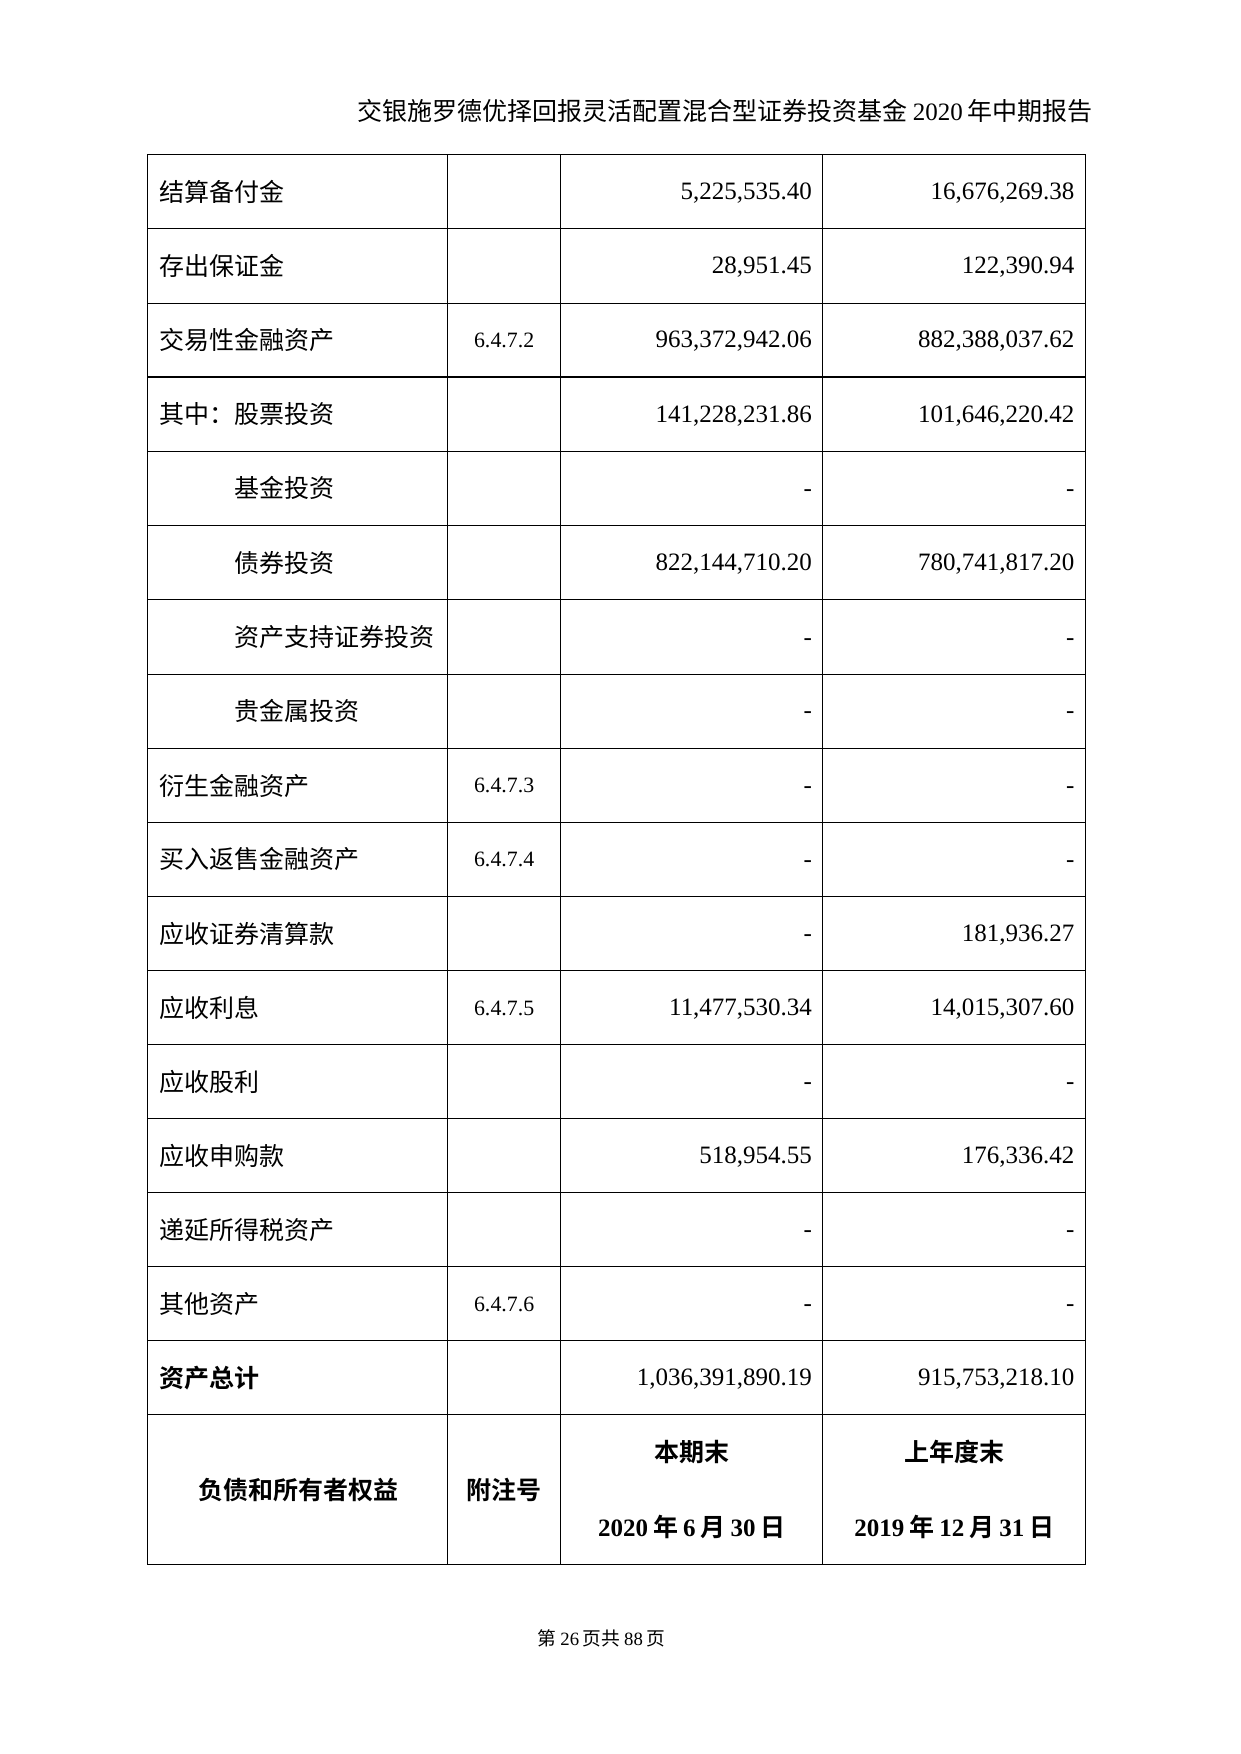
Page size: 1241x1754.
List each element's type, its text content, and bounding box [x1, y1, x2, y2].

table_cell 基金投资 [148, 452, 447, 525]
table_cell 本期末 2020年6月30日 [561, 1415, 822, 1564]
table_cell - [561, 1193, 822, 1266]
table_cell 915,753,218.10 [823, 1341, 1085, 1414]
table_cell - [823, 675, 1085, 747]
table_cell 6.4.7.5 [448, 971, 560, 1044]
table_cell - [823, 749, 1085, 822]
table_cell 28,951.45 [561, 229, 822, 302]
table_cell - [823, 1267, 1085, 1340]
table_cell 181,936.27 [823, 897, 1085, 970]
table_cell - [823, 1045, 1085, 1118]
table_cell - [561, 1045, 822, 1118]
table_cell 递延所得税资产 [148, 1193, 447, 1266]
table_cell 交易性金融资产 [148, 304, 447, 376]
table_cell 其中：股票投资 [148, 378, 447, 451]
table_cell 应收证券清算款 [148, 897, 447, 970]
table_cell 1,036,391,890.19 [561, 1341, 822, 1414]
table_cell 债券投资 [148, 526, 447, 599]
table_cell - [561, 823, 822, 896]
table_cell 买入返售金融资产 [148, 823, 447, 896]
table_cell 6.4.7.6 [448, 1267, 560, 1340]
table_cell 6.4.7.3 [448, 749, 560, 822]
table_cell 963,372,942.06 [561, 304, 822, 376]
table_cell 负债和所有者权益 [148, 1415, 447, 1564]
table_cell 141,228,231.86 [561, 378, 822, 451]
table_cell - [561, 897, 822, 970]
table_cell 应收股利 [148, 1045, 447, 1118]
table_cell 176,336.42 [823, 1119, 1085, 1192]
table_cell 5,225,535.40 [561, 155, 822, 228]
table_cell 资产总计 [148, 1341, 447, 1414]
table_cell 11,477,530.34 [561, 971, 822, 1044]
table_cell [448, 1119, 560, 1192]
table_cell - [561, 452, 822, 525]
table_cell - [561, 1267, 822, 1340]
table_cell - [823, 600, 1085, 673]
table_cell 14,015,307.60 [823, 971, 1085, 1044]
table_cell [448, 526, 560, 599]
table_cell [448, 155, 560, 228]
table_cell [448, 1045, 560, 1118]
table_cell - [561, 749, 822, 822]
table_cell 122,390.94 [823, 229, 1085, 302]
table_cell 存出保证金 [148, 229, 447, 302]
table_cell 822,144,710.20 [561, 526, 822, 599]
table_cell - [823, 823, 1085, 896]
table_cell 16,676,269.38 [823, 155, 1085, 228]
table_cell 其他资产 [148, 1267, 447, 1340]
table_cell [448, 897, 560, 970]
table_cell 6.4.7.2 [448, 304, 560, 376]
table_cell [448, 1193, 560, 1266]
table_cell 资产支持证券投资 [148, 600, 447, 673]
table_cell [448, 229, 560, 302]
table_cell 882,388,037.62 [823, 304, 1085, 376]
table_cell 6.4.7.4 [448, 823, 560, 896]
table_cell - [823, 452, 1085, 525]
table_cell 结算备付金 [148, 155, 447, 228]
table_cell 应收利息 [148, 971, 447, 1044]
table_cell [448, 452, 560, 525]
table_cell 518,954.55 [561, 1119, 822, 1192]
table_cell - [561, 675, 822, 747]
table_cell - [561, 600, 822, 673]
table_cell [448, 600, 560, 673]
table_cell [448, 1341, 560, 1414]
table_cell [448, 378, 560, 451]
table_cell [448, 675, 560, 747]
table_cell 应收申购款 [148, 1119, 447, 1192]
table_cell 上年度末 2019年12月31日 [823, 1415, 1085, 1564]
table_cell 101,646,220.42 [823, 378, 1085, 451]
table_cell - [823, 1193, 1085, 1266]
table_cell 附注号 [448, 1415, 560, 1564]
table_cell 贵金属投资 [148, 675, 447, 747]
table_cell 780,741,817.20 [823, 526, 1085, 599]
table_cell 衍生金融资产 [148, 749, 447, 822]
